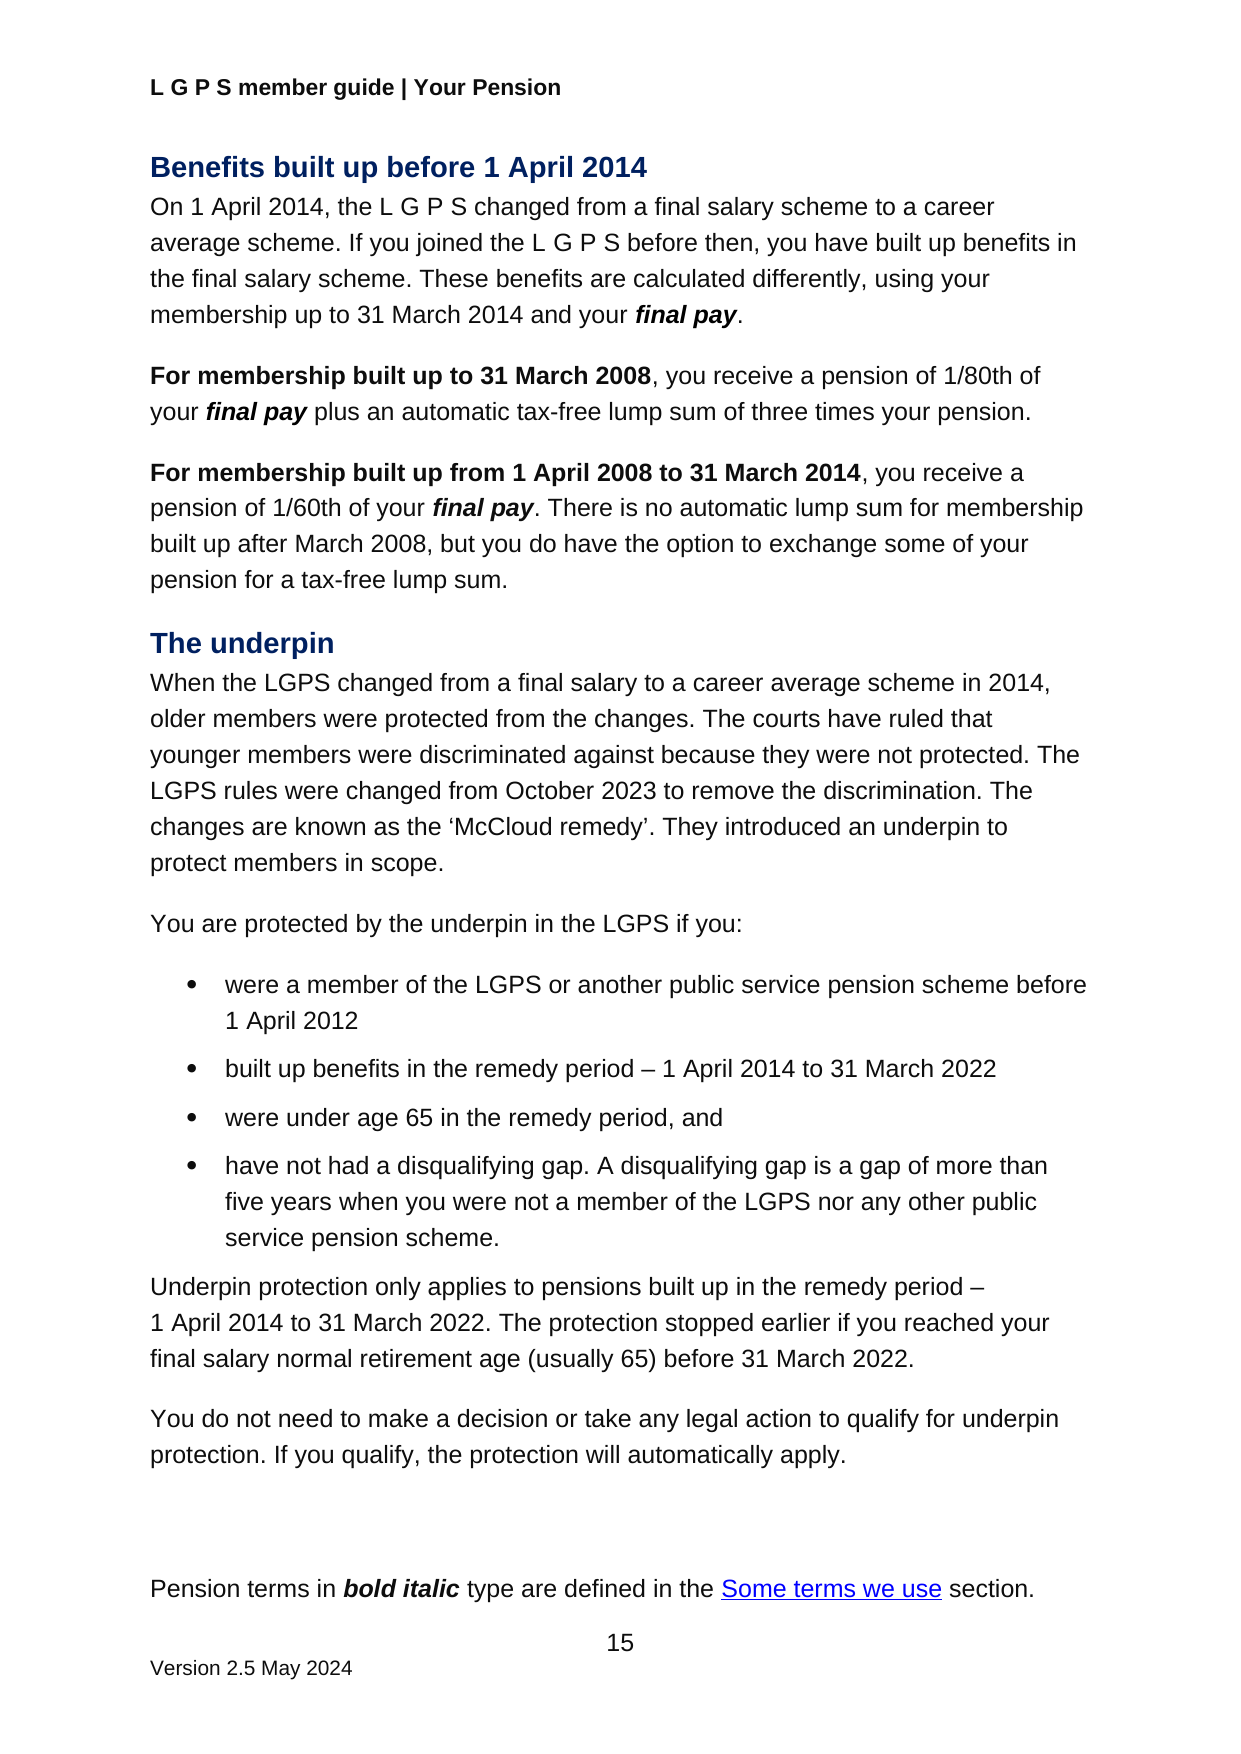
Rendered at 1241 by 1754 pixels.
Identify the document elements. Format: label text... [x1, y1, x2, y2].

list were a member of the LGPS or another public service pension scheme before 1 April 2012 [187, 970, 1090, 1034]
text When the LGPS changed from a final salary to a career average scheme in 2014, older members were protected from the changes. The courts have ruled that younger members were discriminated against because they were not protected. The LGPS rules were changed from October 2023 to remove the discrimination. The changes are known as the ‘McCloud remedy’. They introduced an underpin to protect members in scope. [150, 668, 1090, 877]
text Underpin protection only applies to pensions built up in the remedy period – 1 April 2014 to 31 March 2022. The protection stopped earlier if you reached your final salary normal retirement age (usually 65) before 31 March 2022. [150, 1272, 1090, 1372]
list have not had a disqualifying gap. A disqualifying gap is a gap of more than five years when you were not a member of the LGPS nor any other public service pension scheme. [187, 1151, 1090, 1252]
text For membership built up from 1 April 2008 to 31 March 2014, you receive a pension of 1/60th of your final pay. There is no automatic lump sum for membership built up after March 2008, but you do have the option to exchange some of your pension for a tax-free lump sum. [150, 457, 1090, 594]
text You do not need to make a decision or take any legal action to qualify for underpin protection. If you qualify, the protection will automatically apply. [150, 1404, 1090, 1469]
list were under age 65 in the remedy period, and [187, 1103, 1090, 1132]
text You are protected by the underpin in the LGPS if you: [150, 909, 1090, 937]
list built up benefits in the remedy period – 1 April 2014 to 31 March 2022 [187, 1054, 1090, 1083]
text For membership built up to 31 March 2008, you receive a pension of 1/80th of your final pay plus an automatic tax-free lump sum of three times your pension. [150, 361, 1090, 425]
subtitle The underpin [150, 626, 1090, 660]
text On 1 April 2014, the L G P S changed from a final salary scheme to a career average scheme. If you joined the L G P S before then, you have built up benefits in the final salary scheme. These benefits are calculated differently, using your membership up to 31 March 2014 and your final pay. [150, 192, 1090, 328]
subtitle Benefits built up before 1 April 2014 [150, 150, 1090, 183]
